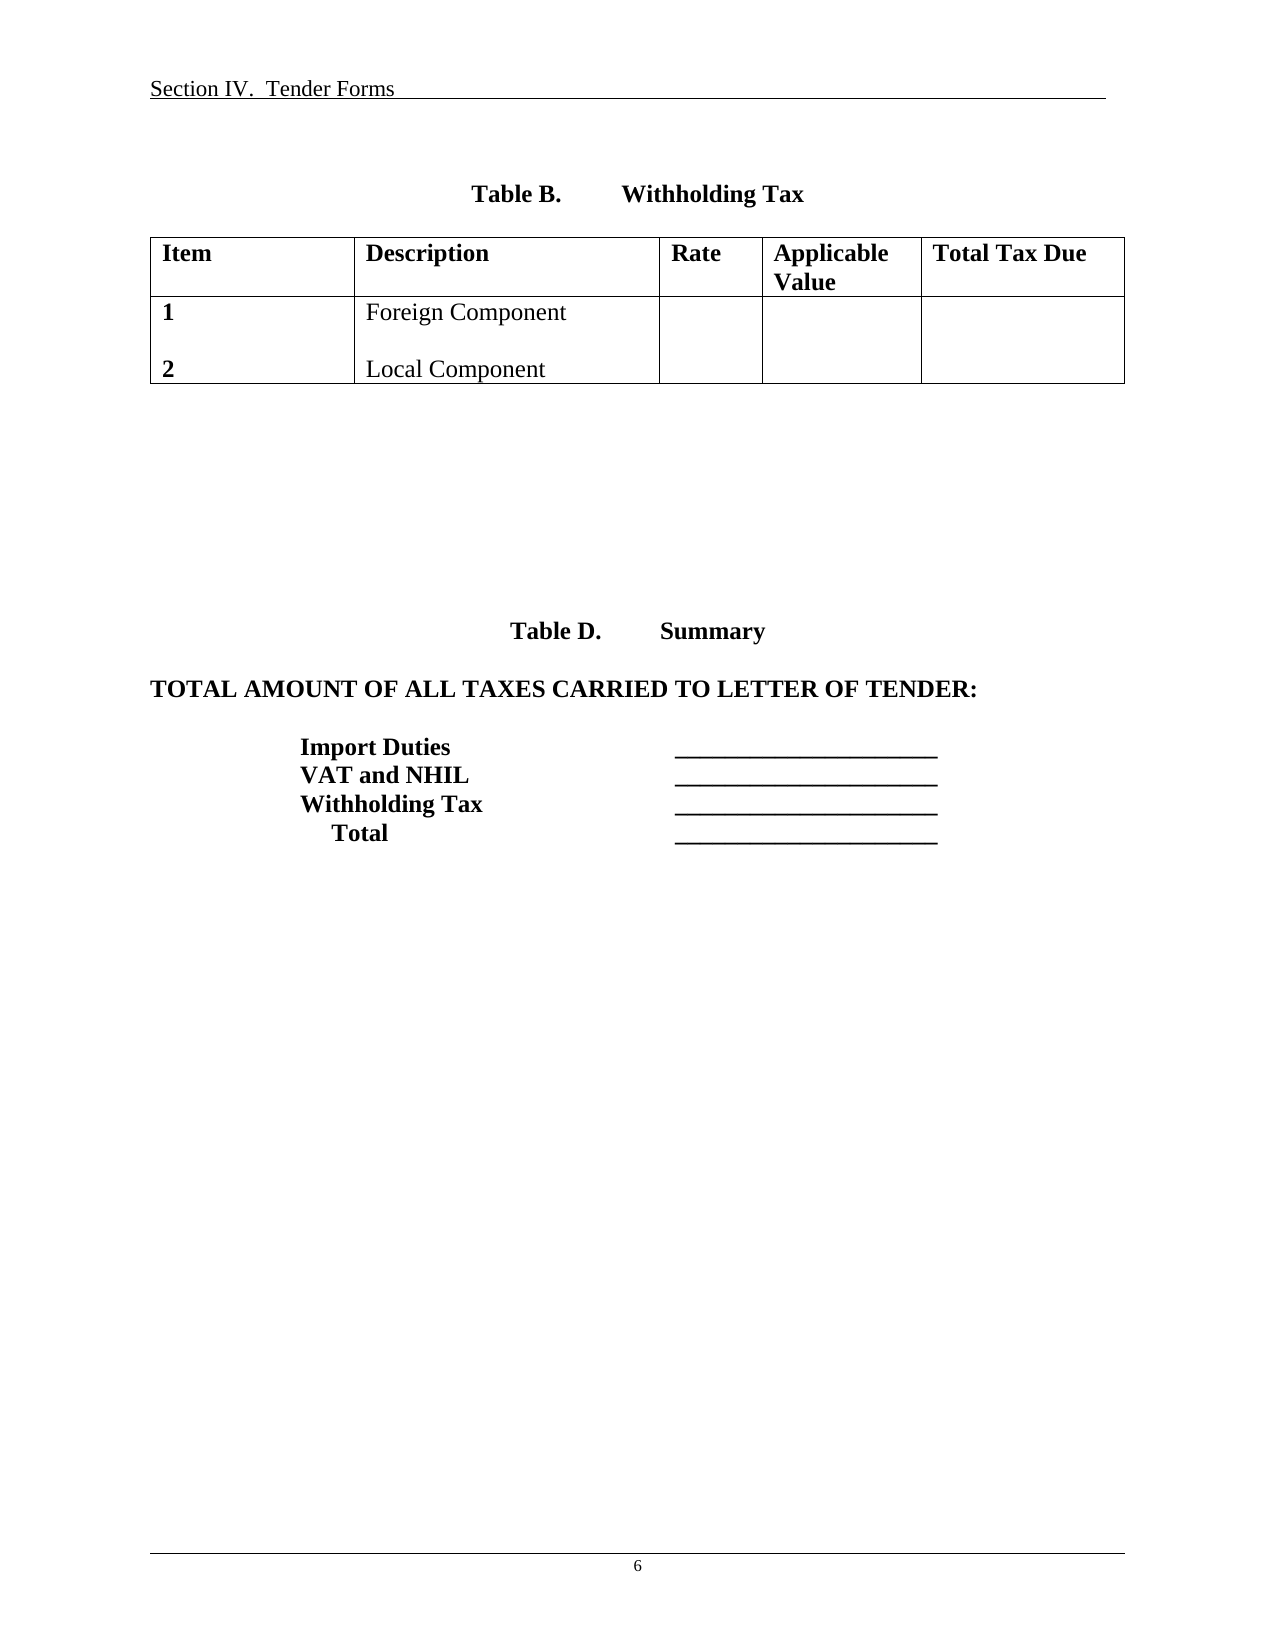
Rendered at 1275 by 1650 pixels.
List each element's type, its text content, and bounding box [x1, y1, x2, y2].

text TOTAL AMOUNT OF ALL TAXES CARRIED TO LETTER OF TENDER: [150, 674, 1125, 703]
text Table D. Summary [150, 616, 1125, 645]
table_header Applicable Value [763, 238, 921, 296]
table_header Item [151, 238, 354, 296]
text Import Duties _____________________ [300, 732, 1125, 761]
text Withholding Tax _____________________ [300, 789, 1125, 818]
table_cell 1 2 [151, 297, 354, 383]
table_header Description [355, 238, 659, 296]
text Total _____________________ [300, 818, 1125, 847]
table_cell [763, 297, 921, 383]
table_header Rate [660, 238, 762, 296]
table_cell [660, 297, 762, 383]
table_cell [922, 297, 1124, 383]
table_header Total Tax Due [922, 238, 1124, 296]
text Table B. Withholding Tax [150, 179, 1125, 208]
text VAT and NHIL _____________________ [300, 761, 1125, 789]
table_cell Foreign Component Local Component [355, 297, 659, 383]
